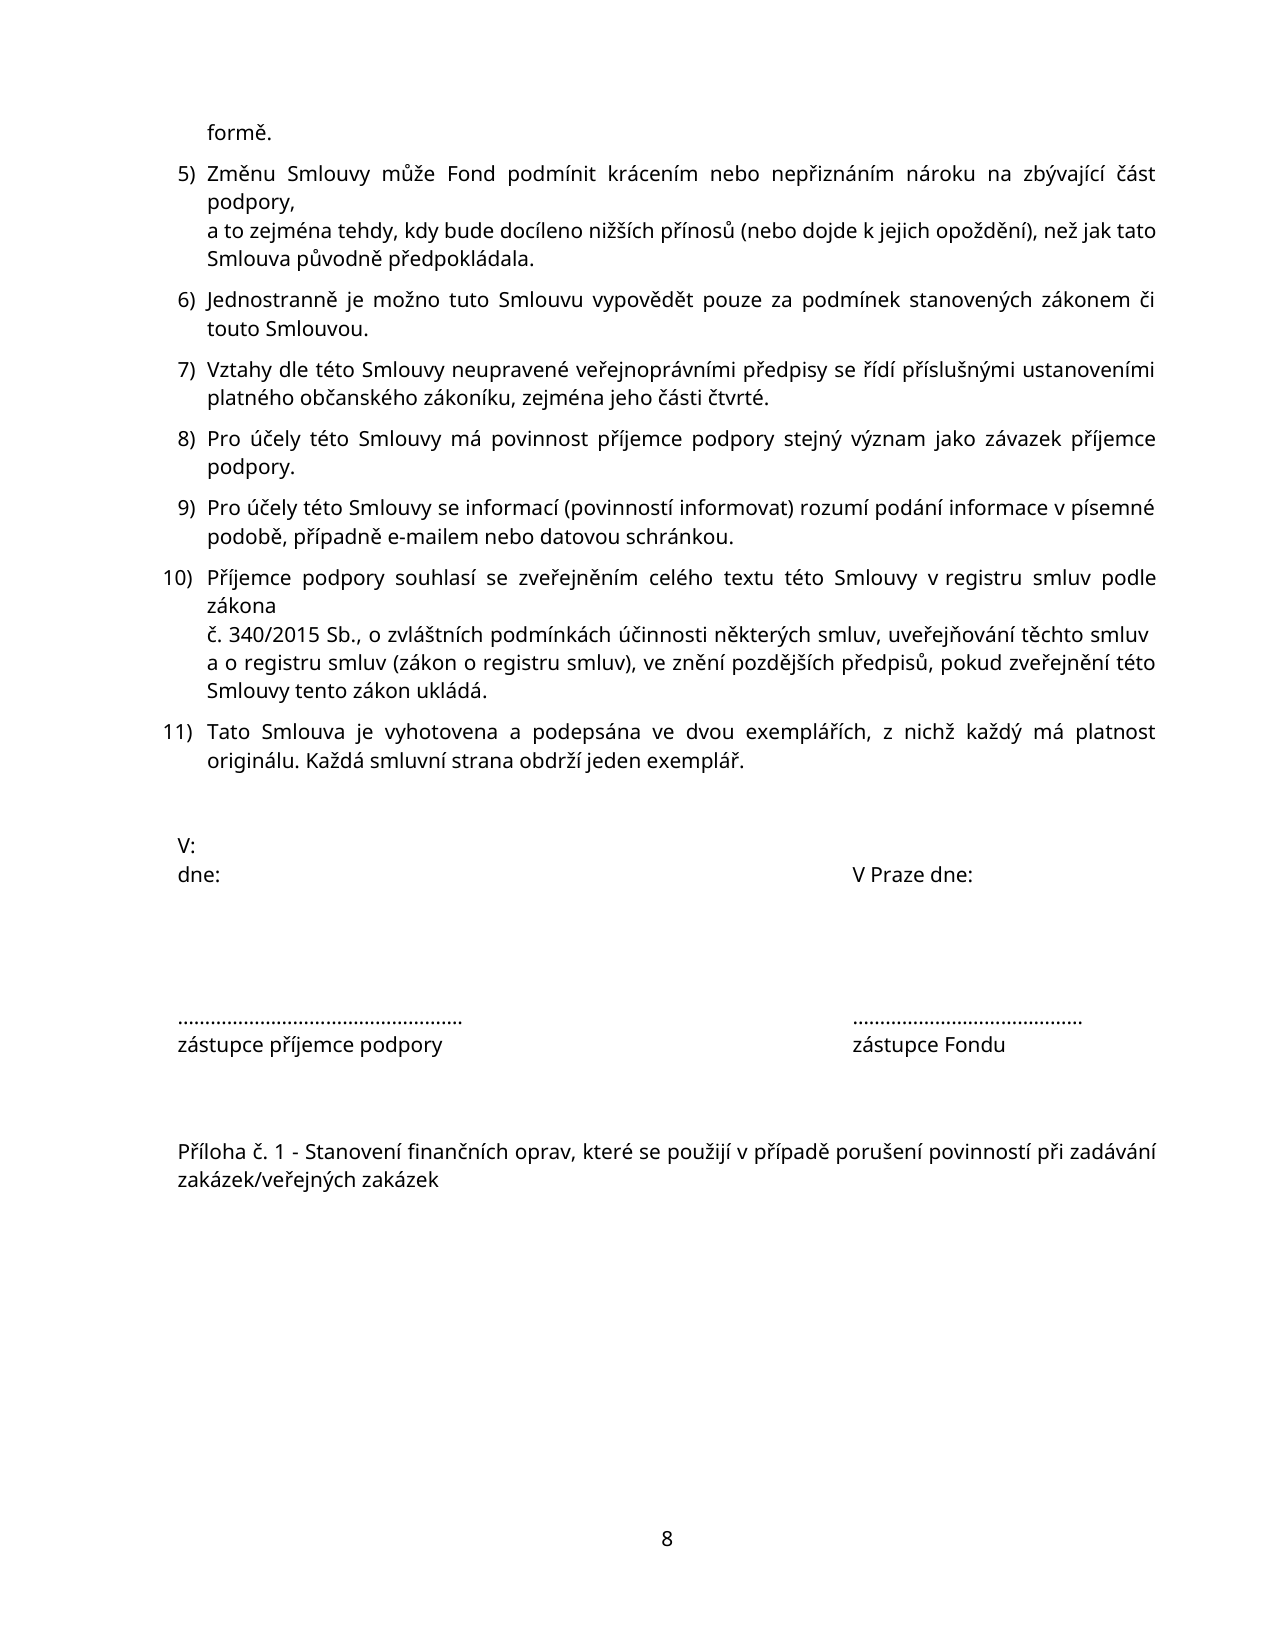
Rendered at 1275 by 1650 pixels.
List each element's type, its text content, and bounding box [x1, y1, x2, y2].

list Příjemce podpory souhlasí se zveřejněním celého textu této Smlouvy v registru smluv podle zákona č. 340/2015 Sb., o zvláštních podmínkách účinnosti některých smluv, uveřejňování těchto smluv a o registru smluv (zákon o registru smluv), ve znění pozdějších předpisů, pokud zveřejnění této Smlouvy tento zákon ukládá. [162, 563, 1157, 705]
text V: [177, 831, 1157, 860]
subtitle Příloha č. 1 - Stanovení finančních oprav, které se použijí v případě porušení povinností při zadávání zakázek/veřejných zakázek [177, 1137, 1157, 1194]
list Tato Smlouva je vyhotovena a podepsána ve dvou exemplářích, z nichž každý má platnost originálu. Každá smluvní strana obdrží jeden exemplář. [162, 717, 1157, 774]
text ……………………………………………. …………………………………… [177, 1002, 1157, 1030]
text zástupce příjemce podpory zástupce Fondu [177, 1030, 1157, 1059]
text dne: V Praze dne: [177, 860, 1157, 888]
list Pro účely této Smlouvy má povinnost příjemce podpory stejný význam jako závazek příjemce podpory. [177, 424, 1157, 481]
list Pro účely této Smlouvy se informací (povinností informovat) rozumí podání informace v písemné podobě, případně e-mailem nebo datovou schránkou. [177, 493, 1157, 550]
list Vztahy dle této Smlouvy neupravené veřejnoprávními předpisy se řídí příslušnými ustanoveními platného občanského zákoníku, zejména jeho části čtvrté. [177, 355, 1157, 412]
list Jednostranně je možno tuto Smlouvu vypovědět pouze za podmínek stanovených zákonem či touto Smlouvou. [177, 285, 1157, 342]
list Změnu Smlouvy může Fond podmínit krácením nebo nepřiznáním nároku na zbývající část podpory, a to zejména tehdy, kdy bude docíleno nižších přínosů (nebo dojde k jejich opoždění), než jak tato Smlouva původně předpokládala. [177, 159, 1157, 273]
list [177, 118, 1157, 147]
